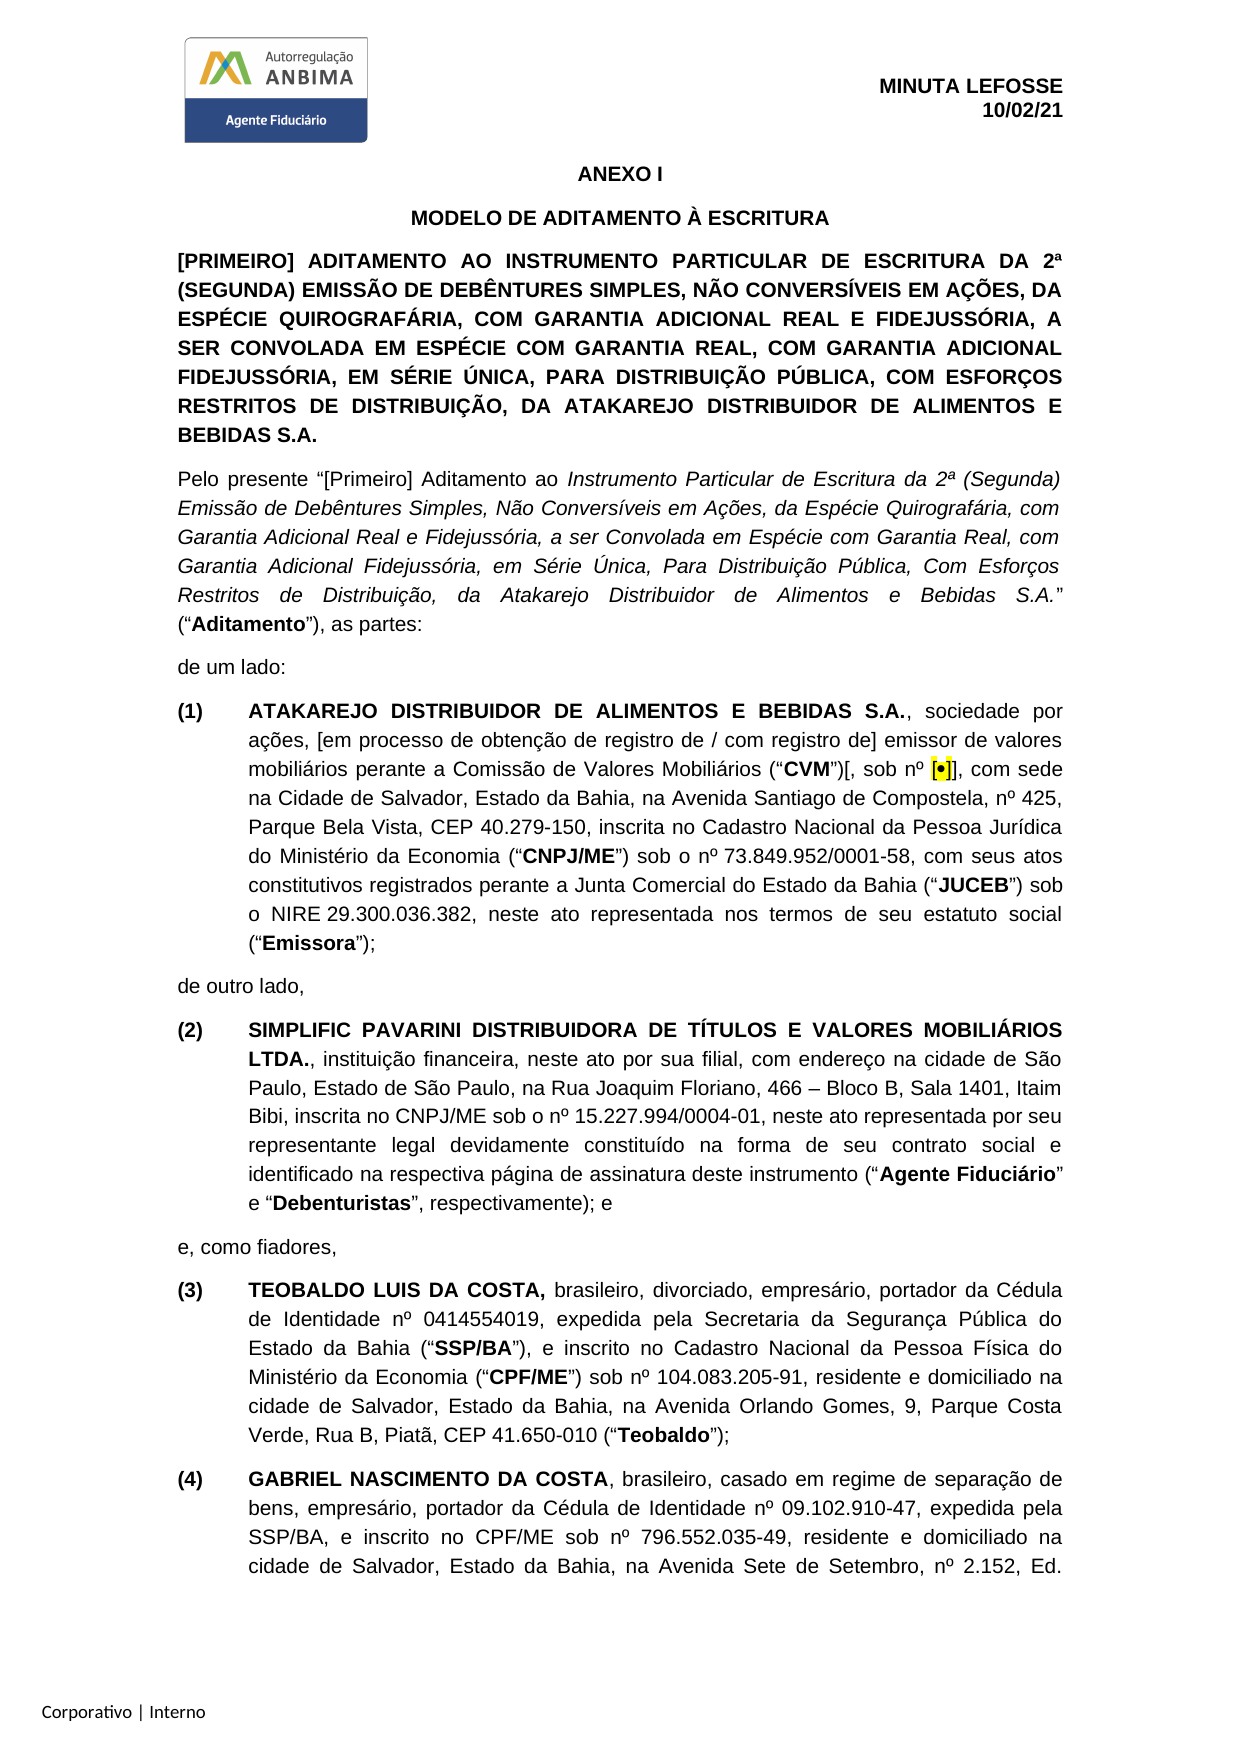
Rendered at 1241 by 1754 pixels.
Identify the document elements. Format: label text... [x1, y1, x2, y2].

list de outro lado, [177, 974, 1063, 998]
text SIMPLIFIC PAVARINI DISTRIBUIDORA DE TÍTULOS E VALORES MOBILIÁRIOS LTDA., instituição financeira, neste ato por sua filial, com endereço na cidade de São Paulo, Estado de São Paulo, na Rua Joaquim Floriano, 466 – Bloco B, Sala 1401, Itaim Bibi, inscrita no CNPJ/ME sob o nº 15.227.994/0004-01, neste ato representada por seu representante legal devidamente constituído na forma de seu contrato social e identificado na respectiva página de assinatura deste instrumento (“Agente Fiduciário” e “Debenturistas”, respectivamente); e [177, 1017, 1063, 1215]
list ATAKAREJO DISTRIBUIDOR DE ALIMENTOS E BEBIDAS S.A., sociedade por ações, [em processo de obtenção de registro de / com registro de] emissor de valores mobiliários perante a Comissão de Valores Mobiliários (“CVM”)[, sob nº []], com sede na Cidade de Salvador, Estado da Bahia, na Avenida Santiago de Compostela, nº 425, Parque Bela Vista, CEP 40.279-150, inscrita no Cadastro Nacional da Pessoa Jurídica do Ministério da Economia (“CNPJ/ME”) sob o nº 73.849.952/0001-58, com seus atos constitutivos registrados perante a Junta Comercial do Estado da Bahia (“JUCEB”) sob o NIRE 29.300.036.382, neste ato representada nos termos de seu estatuto social (“Emissora”); [177, 698, 1063, 954]
text MODELO DE ADITAMENTO À ESCRITURA [177, 206, 1063, 230]
picture [184, 37, 368, 143]
text TEOBALDO LUIS DA COSTA, brasileiro, divorciado, empresário, portador da Cédula de Identidade nº 0414554019, expedida pela Secretaria da Segurança Pública do Estado da Bahia (“SSP/BA”), e inscrito no Cadastro Nacional da Pessoa Física do Ministério da Economia (“CPF/ME”) sob nº 104.083.205-91, residente e domiciliado na cidade de Salvador, Estado da Bahia, na Avenida Orlando Gomes, 9, Parque Costa Verde, Rua B, Piatã, CEP 41.650-010 (“Teobaldo”); [177, 1278, 1063, 1447]
text Pelo presente “[Primeiro] Aditamento ao Instrumento Particular de Escritura da 2ª (Segunda) Emissão de Debêntures Simples, Não Conversíveis em Ações, da Espécie Quirografária, com Garantia Adicional Real e Fidejussória, a ser Convolada em Espécie com Garantia Real, com Garantia Adicional Fidejussória, em Série Única, Para Distribuição Pública, Com Esforços Restritos de Distribuição, da Atakarejo Distribuidor de Alimentos e Bebidas S.A.” (“Aditamento”), as partes: [177, 467, 1063, 635]
text [PRIMEIRO] ADITAMENTO AO INSTRUMENTO PARTICULAR DE ESCRITURA DA 2ª (SEGUNDA) EMISSÃO DE DEBÊNTURES SIMPLES, NÃO CONVERSÍVEIS EM AÇÕES, DA ESPÉCIE QUIROGRAFÁRIA, COM GARANTIA ADICIONAL REAL E FIDEJUSSÓRIA, A SER CONVOLADA EM ESPÉCIE COM GARANTIA REAL, COM GARANTIA ADICIONAL FIDEJUSSÓRIA, EM SÉRIE ÚNICA, PARA DISTRIBUIÇÃO PÚBLICA, COM ESFORÇOS RESTRITOS DE DISTRIBUIÇÃO, DA ATAKAREJO DISTRIBUIDOR DE ALIMENTOS E BEBIDAS S.A. [177, 249, 1063, 447]
text de um lado: [177, 655, 1063, 679]
text ANEXO I [177, 162, 1063, 186]
list e, como fiadores, [177, 1235, 1063, 1259]
